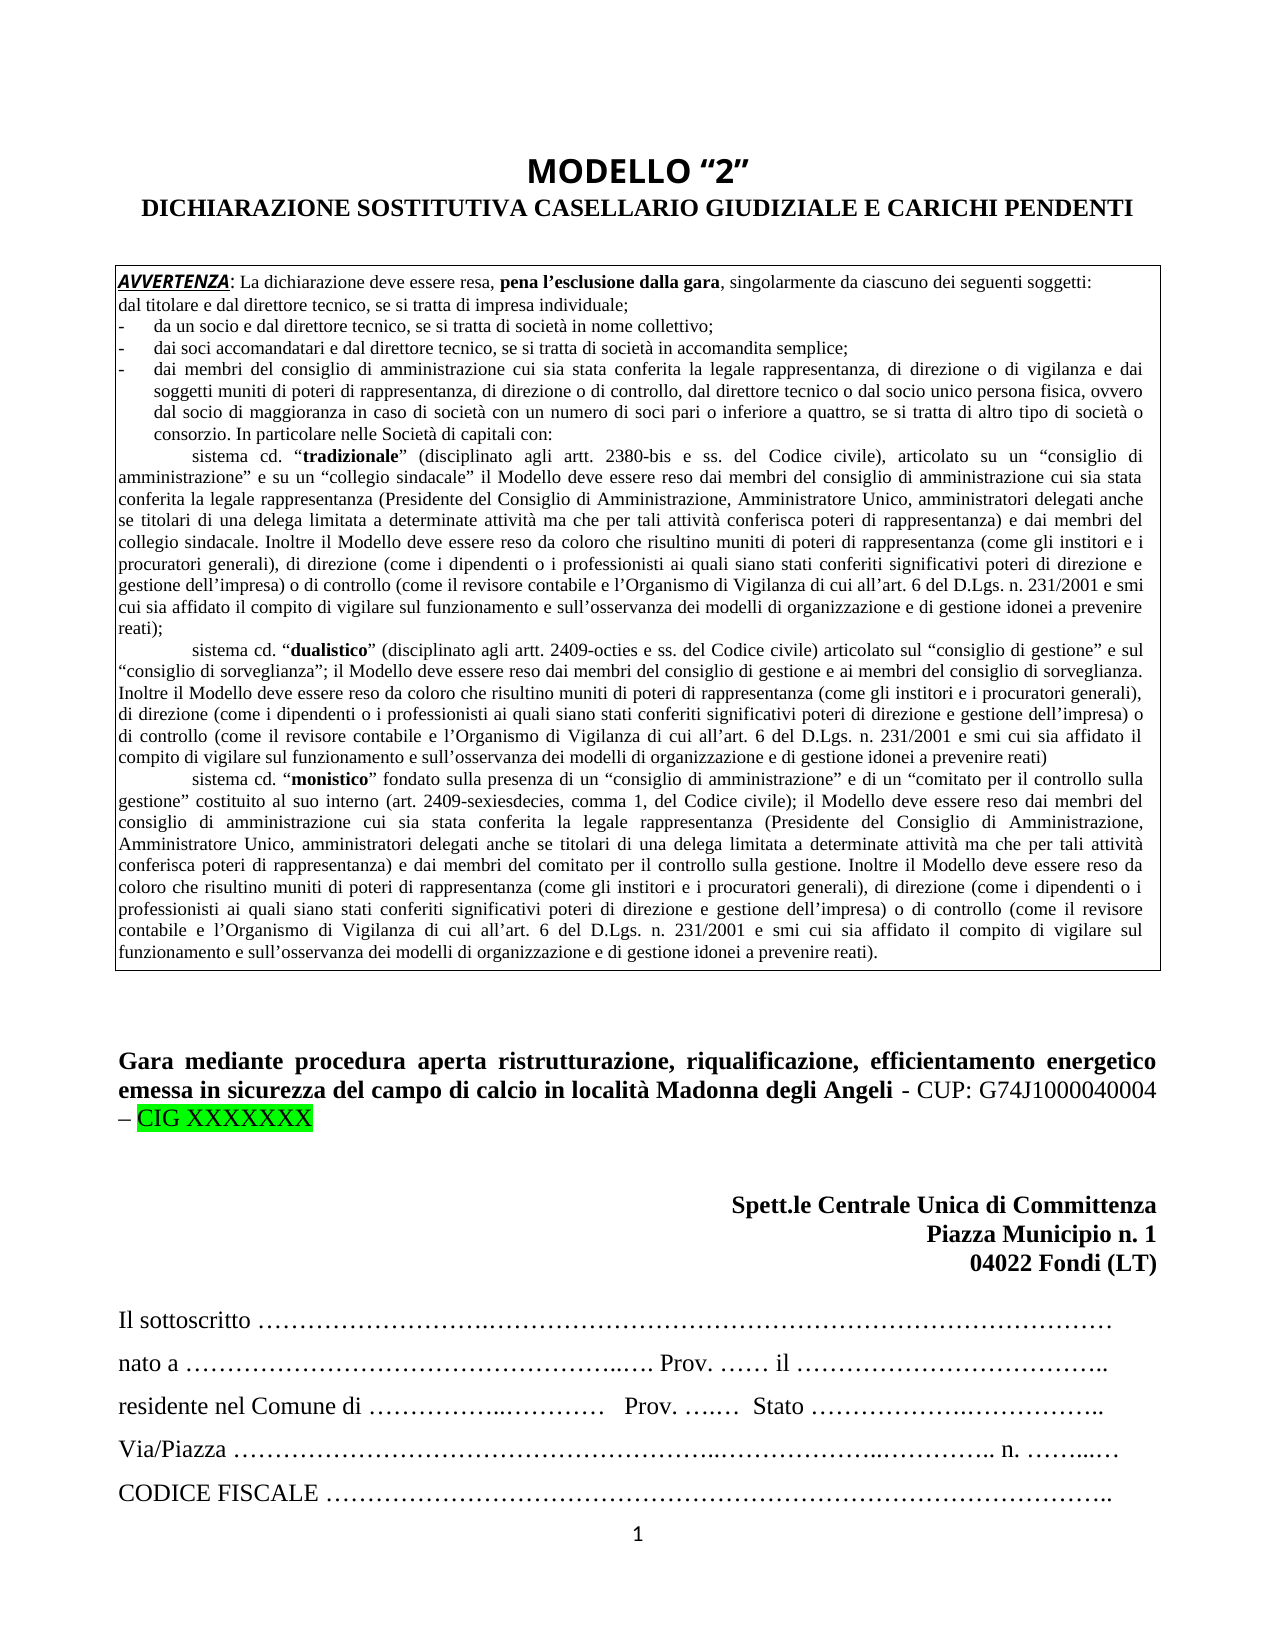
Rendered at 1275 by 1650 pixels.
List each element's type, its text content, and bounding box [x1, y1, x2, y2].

list da un socio e dal direttore tecnico, se si tratta di società in nome collettivo; [116, 312, 1160, 334]
text AVVERTENZA: La dichiarazione deve essere resa, pena l’esclusione dalla gara, singolarmente da ciascuno dei seguenti soggetti: [116, 266, 1160, 291]
list dai membri del consiglio di amministrazione cui sia stata conferita la legale rappresentanza, di direzione o di vigilanza e dai soggetti muniti di poteri di rappresentanza, di direzione o di controllo, dal direttore tecnico o dal socio unico persona fisica, ovvero dal socio di maggioranza in caso di società con un numero di soci pari o inferiore a quattro, se si tratta di altro tipo di società o consorzio. In particolare nelle Società di capitali con: [116, 355, 1160, 441]
text Il sottoscritto ……………………….………………………………………………………………… [118, 1305, 1157, 1334]
list dai soci accomandatari e dal direttore tecnico, se si tratta di società in accomandita semplice; [116, 334, 1160, 355]
text CODICE FISCALE ………………………………………………………………………………….. [118, 1478, 1157, 1506]
text Spett.le Centrale Unica di Committenza [192, 1190, 1157, 1219]
text  sistema cd. “tradizionale” (disciplinato agli artt. 2380-bis e ss. del Codice civile), articolato su un “consiglio di amministrazione” e su un “collegio sindacale” il Modello deve essere reso dai membri del consiglio di amministrazione cui sia stata conferita la legale rappresentanza (Presidente del Consiglio di Amministrazione, Amministratore Unico, amministratori delegati anche se titolari di una delega limitata a determinate attività ma che per tali attività conferisca poteri di rappresentanza) e dai membri del collegio sindacale. Inoltre il Modello deve essere reso da coloro che risultino muniti di poteri di rappresentanza (come gli institori e i procuratori generali), di direzione (come i dipendenti o i professionisti ai quali siano stati conferiti significativi poteri di direzione e gestione dell’impresa) o di controllo (come il revisore contabile e l’Organismo di Vigilanza di cui all’art. 6 del D.Lgs. n. 231/2001 e smi cui sia affidato il compito di vigilare sul funzionamento e sull’osservanza dei modelli di organizzazione e di gestione idonei a prevenire reati); [116, 441, 1160, 636]
text Gara mediante procedura aperta ristrutturazione, riqualificazione, efficientamento energetico emessa in sicurezza del campo di calcio in località Madonna degli Angeli - CUP: G74J1000040004 – CIG XXXXXXX [118, 1046, 1157, 1132]
text  sistema cd. “dualistico” (disciplinato agli artt. 2409-octies e ss. del Codice civile) articolato sul “consiglio di gestione” e sul “consiglio di sorveglianza”; il Modello deve essere reso dai membri del consiglio di gestione e ai membri del consiglio di sorveglianza. Inoltre il Modello deve essere reso da coloro che risultino muniti di poteri di rappresentanza (come gli institori e i procuratori generali), di direzione (come i dipendenti o i professionisti ai quali siano stati conferiti significativi poteri di direzione e gestione dell’impresa) o di controllo (come il revisore contabile e l’Organismo di Vigilanza di cui all’art. 6 del D.Lgs. n. 231/2001 e smi cui sia affidato il compito di vigilare sul funzionamento e sull’osservanza dei modelli di organizzazione e di gestione idonei a prevenire reati) [116, 636, 1160, 765]
text MODELLO “2” [118, 148, 1157, 193]
text nato a ……………………………………………..…. Prov. …… il ……………………………….. [118, 1348, 1157, 1377]
text residente nel Comune di ……………..………… Prov. ….… Stato ……………….…………….. [118, 1391, 1157, 1420]
text dal titolare e dal direttore tecnico, se si tratta di impresa individuale; [116, 291, 1160, 312]
text  sistema cd. “monistico” fondato sulla presenza di un “consiglio di amministrazione” e di un “comitato per il controllo sulla gestione” costituito al suo interno (art. 2409-sexiesdecies, comma 1, del Codice civile); il Modello deve essere reso dai membri del consiglio di amministrazione cui sia stata conferita la legale rappresentanza (Presidente del Consiglio di Amministrazione, Amministratore Unico, amministratori delegati anche se titolari di una delega limitata a determinate attività ma che per tali attività conferisca poteri di rappresentanza) e dai membri del comitato per il controllo sulla gestione. Inoltre il Modello deve essere reso da coloro che risultino muniti di poteri di rappresentanza (come gli institori e i procuratori generali), di direzione (come i dipendenti o i professionisti ai quali siano stati conferiti significativi poteri di direzione e gestione dell’impresa) o di controllo (come il revisore contabile e l’Organismo di Vigilanza di cui all’art. 6 del D.Lgs. n. 231/2001 e smi cui sia affidato il compito di vigilare sul funzionamento e sull’osservanza dei modelli di organizzazione e di gestione idonei a prevenire reati). [116, 765, 1160, 970]
text DICHIARAZIONE SOSTITUTIVA CASELLARIO GIUDIZIALE E CARICHI PENDENTI [118, 193, 1157, 222]
text Via/Piazza …………………………………………………..………………..………….. n. ……...… [118, 1434, 1157, 1463]
text 04022 Fondi (LT) [192, 1248, 1157, 1276]
text Piazza Municipio n. 1 [192, 1219, 1157, 1248]
